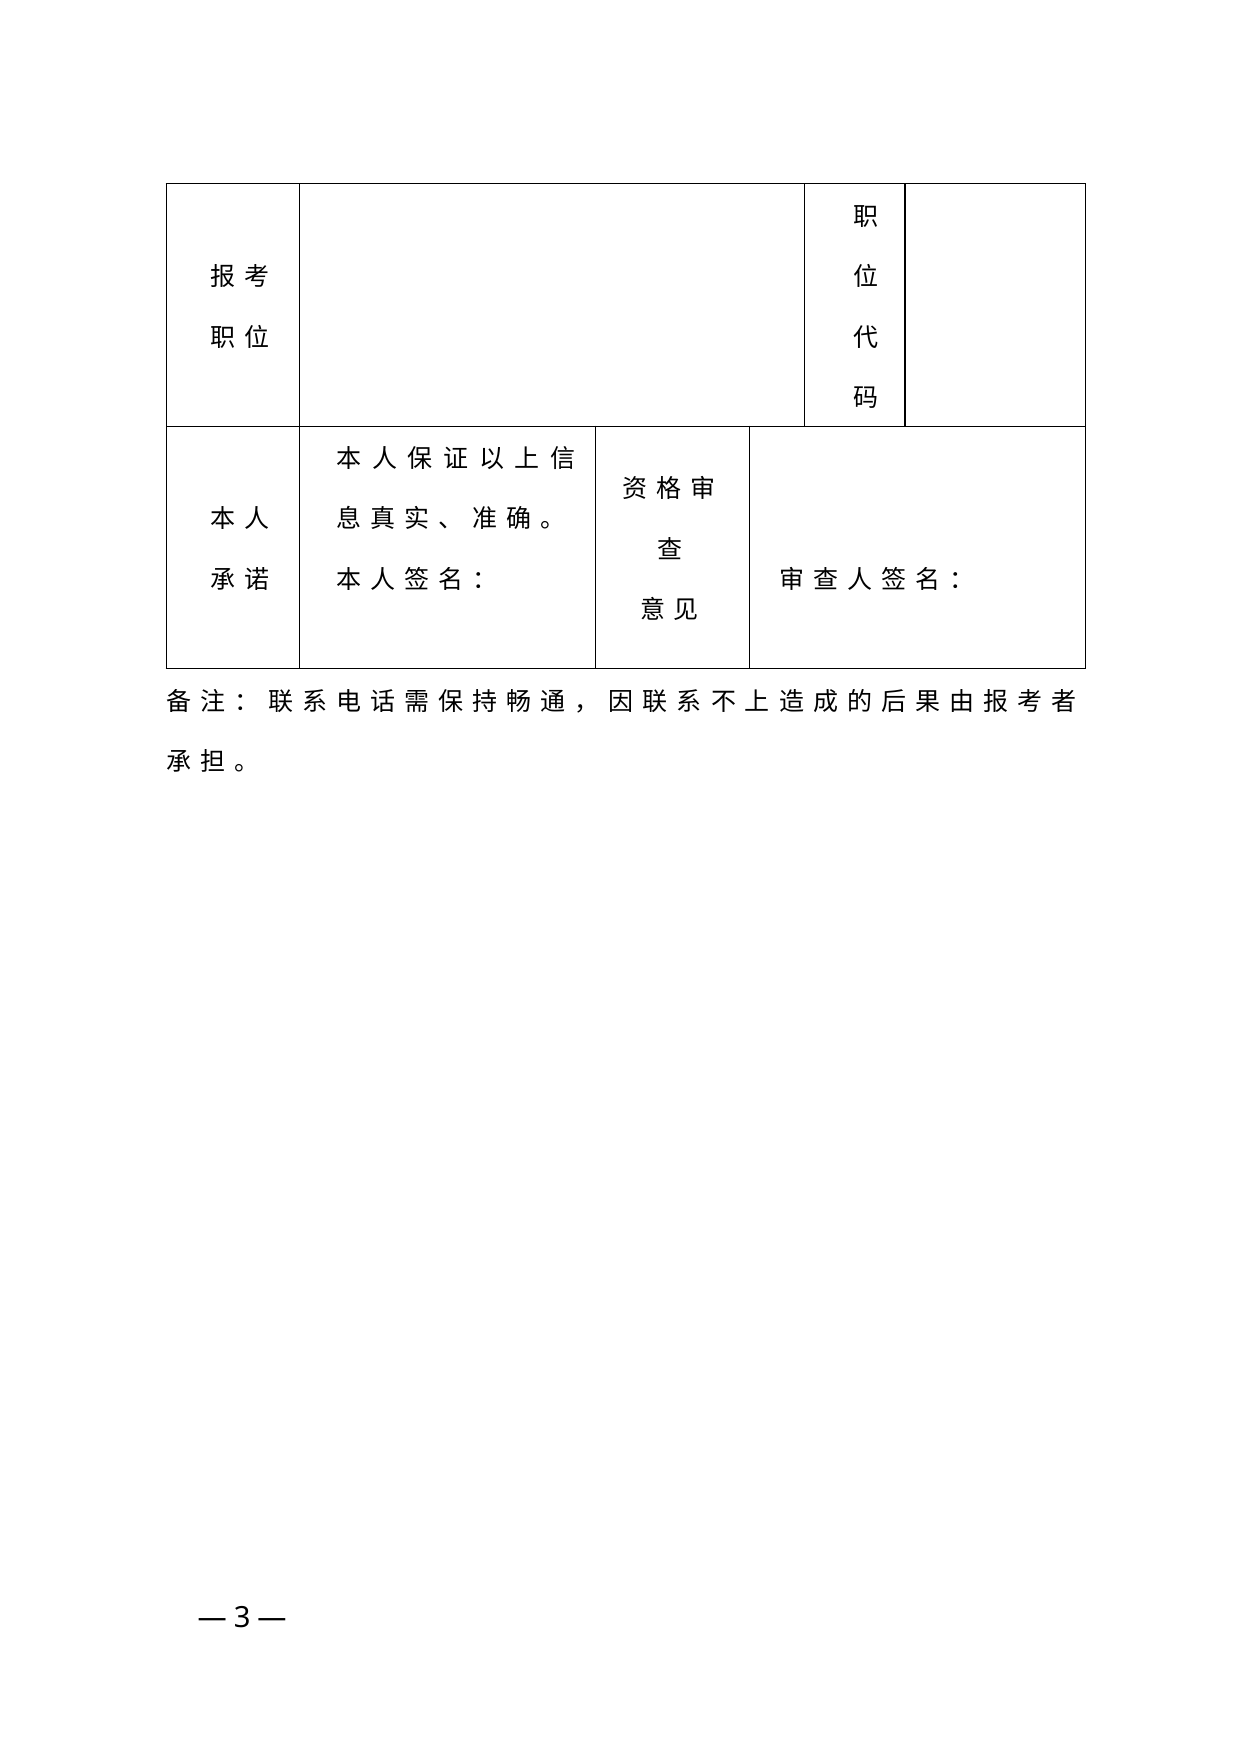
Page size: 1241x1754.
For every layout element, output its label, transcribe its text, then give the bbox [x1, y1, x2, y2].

table_cell 职位 代码 [805, 184, 904, 426]
table_cell 报考职位 [167, 184, 299, 426]
table_cell 资格审查 意见 [596, 427, 749, 668]
table_cell 本人 承诺 [167, 427, 299, 668]
table_cell 审查人签名： [750, 427, 1085, 668]
table_cell [906, 184, 1085, 426]
table_cell 本人保证以上信息真实、准确。 本人签名： [300, 427, 595, 668]
text 备注：联系电话需保持畅通，因联系不上造成的后果由报考者承担。 [166, 669, 1086, 789]
table_cell [300, 184, 804, 426]
